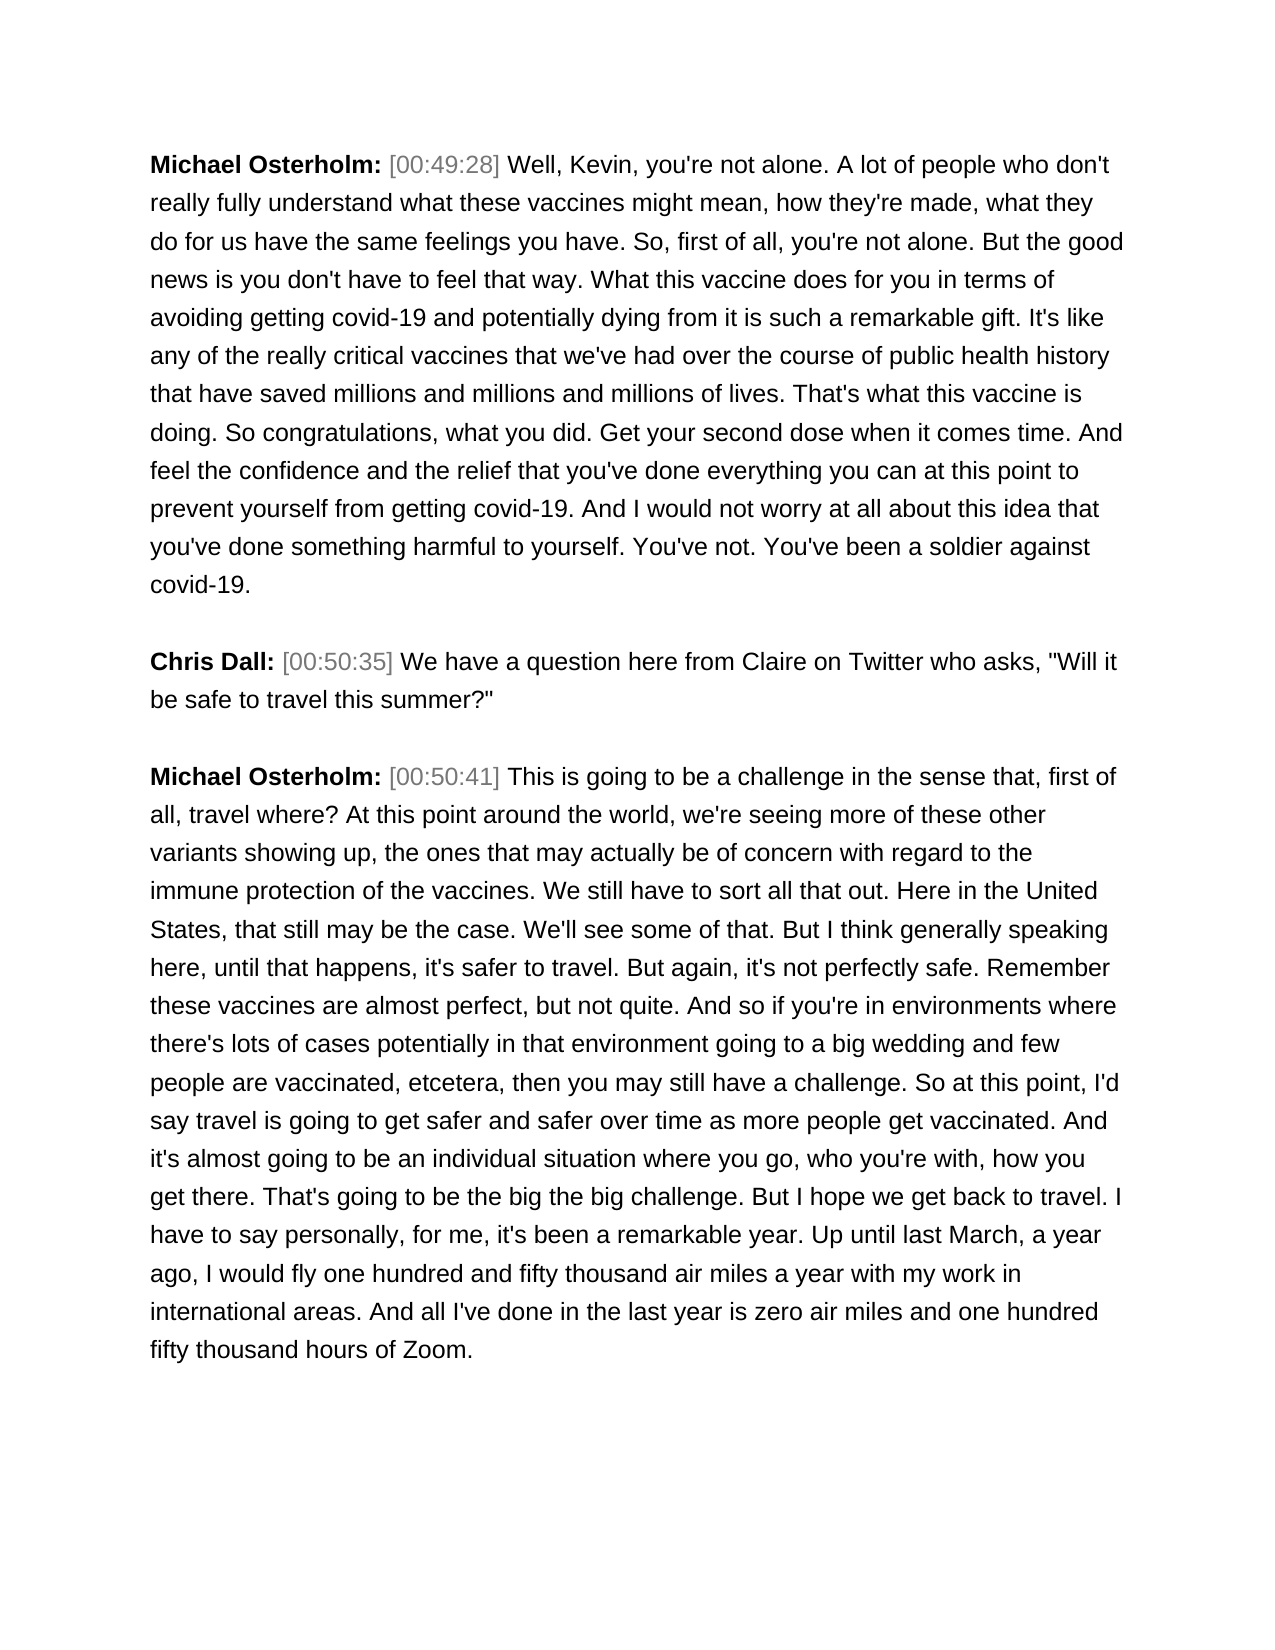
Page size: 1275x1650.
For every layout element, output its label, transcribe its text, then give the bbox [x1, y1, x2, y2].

text Michael Osterholm: [00:49:28] Well, Kevin, you're not alone. A lot of people who don't really fully understand what these vaccines might mean, how they're made, what they do for us have the same feelings you have. So, first of all, you're not alone. But the good news is you don't have to feel that way. What this vaccine does for you in terms of avoiding getting covid-19 and potentially dying from it is such a remarkable gift. It's like any of the really critical vaccines that we've had over the course of public health history that have saved millions and millions and millions of lives. That's what this vaccine is doing. So congratulations, what you did. Get your second dose when it comes time. And feel the confidence and the relief that you've done everything you can at this point to prevent yourself from getting covid-19. And I would not worry at all about this idea that you've done something harmful to yourself. You've not. You've been a soldier against covid-19. [150, 150, 1125, 599]
text Chris Dall: [00:50:35] We have a question here from Claire on Twitter who asks, "Will it be safe to travel this summer?" [150, 647, 1125, 714]
text Michael Osterholm: [00:50:41] This is going to be a challenge in the sense that, first of all, travel where? At this point around the world, we're seeing more of these other variants showing up, the ones that may actually be of concern with regard to the immune protection of the vaccines. We still have to sort all that out. Here in the United States, that still may be the case. We'll see some of that. But I think generally speaking here, until that happens, it's safer to travel. But again, it's not perfectly safe. Remember these vaccines are almost perfect, but not quite. And so if you're in environments where there's lots of cases potentially in that environment going to a big wedding and few people are vaccinated, etcetera, then you may still have a challenge. So at this point, I'd say travel is going to get safer and safer over time as more people get vaccinated. And it's almost going to be an individual situation where you go, who you're with, how you get there. That's going to be the big the big challenge. But I hope we get back to travel. I have to say personally, for me, it's been a remarkable year. Up until last March, a year ago, I would fly one hundred and fifty thousand air miles a year with my work in international areas. And all I've done in the last year is zero air miles and one hundred fifty thousand hours of Zoom. [150, 762, 1125, 1364]
